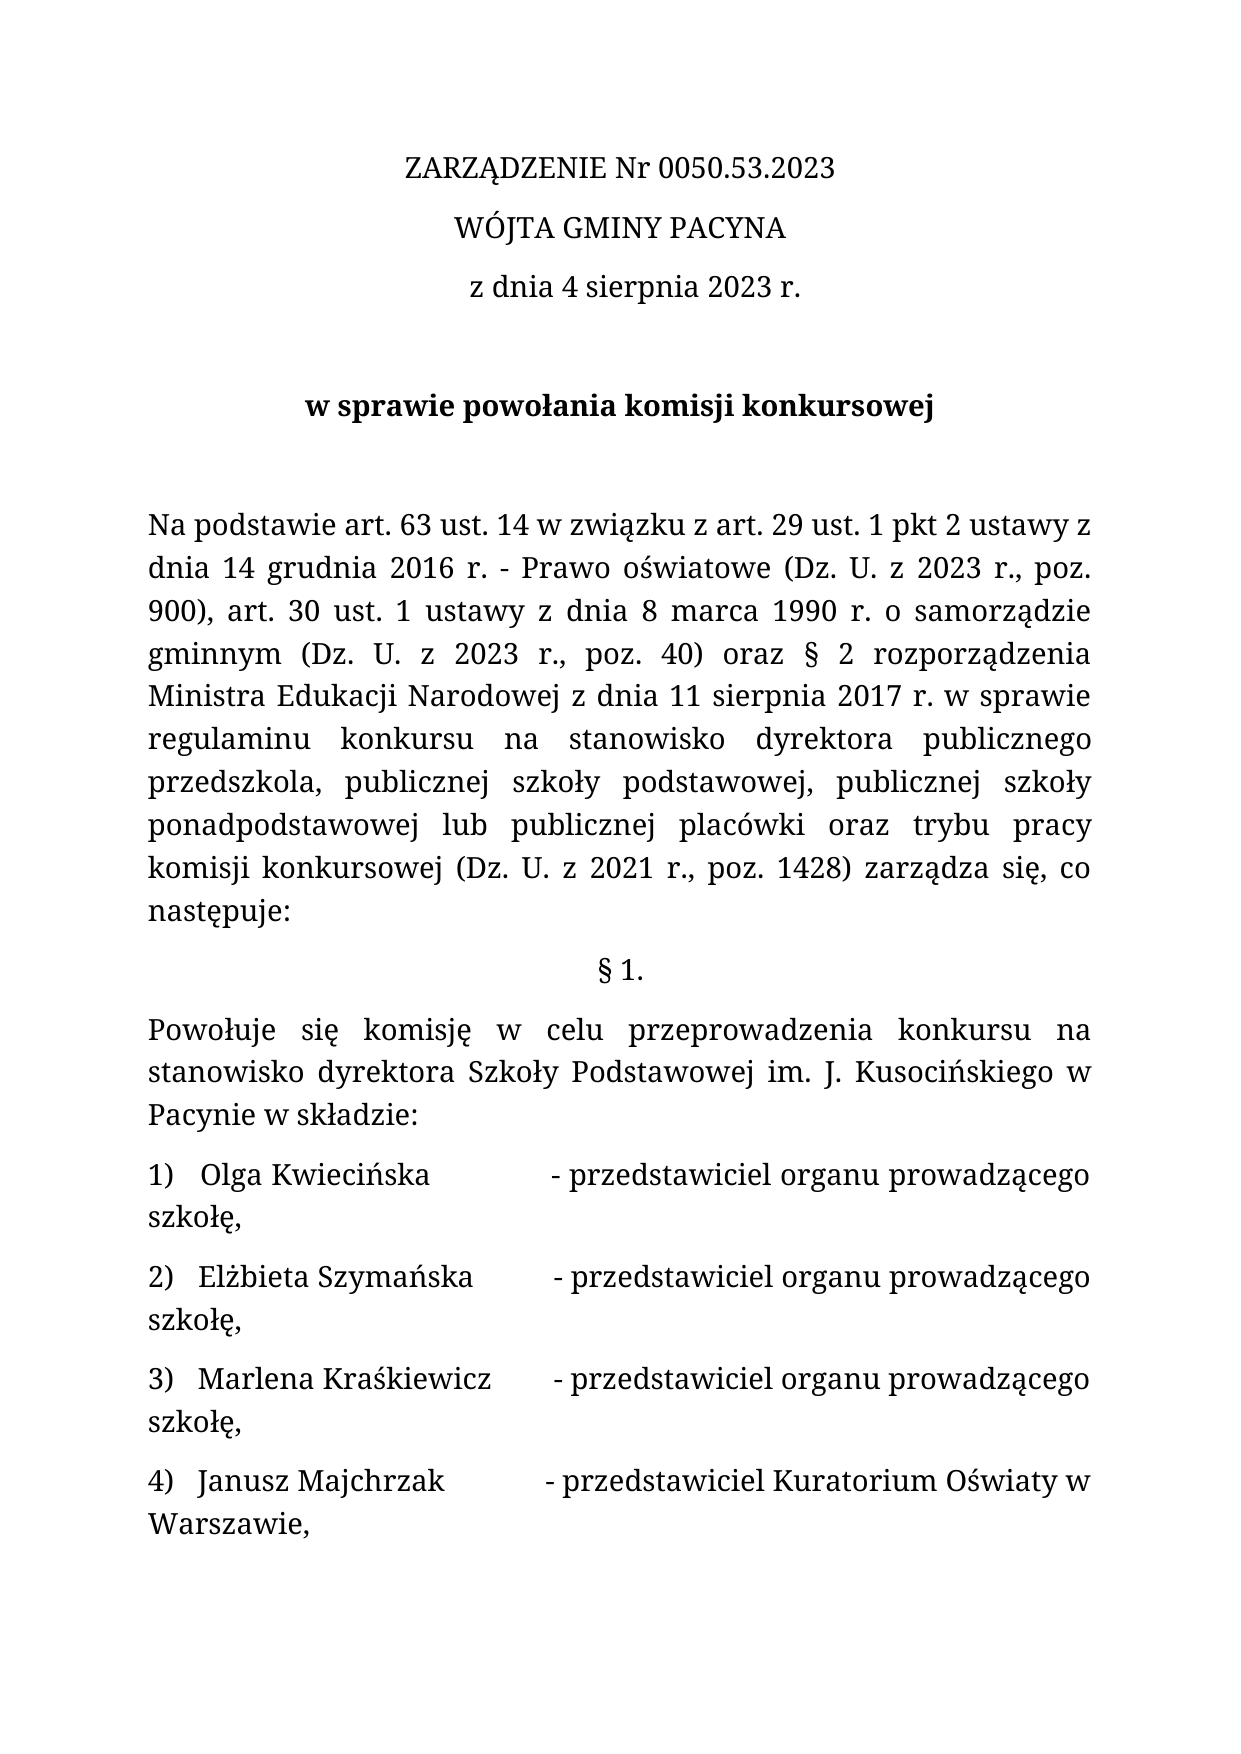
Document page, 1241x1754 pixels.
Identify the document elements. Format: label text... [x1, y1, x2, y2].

text § 1. [148, 949, 1093, 989]
text w sprawie powołania komisji konkursowej [148, 386, 1093, 425]
text Powołuje się komisję w celu przeprowadzenia konkursu na stanowisko dyrektora Szkoły Podstawowej im. J. Kusocińskiego w Pacynie w składzie: [148, 1009, 1093, 1134]
text 1) Olga Kwiecińska - przedstawiciel organu prowadzącego szkołę, [148, 1154, 1093, 1236]
text 2) Elżbieta Szymańska - przedstawiciel organu prowadzącego szkołę, [148, 1256, 1093, 1339]
text ZARZĄDZENIE Nr 0050.53.2023 [148, 148, 1093, 187]
text WÓJTA GMINY PACYNA [148, 207, 1093, 247]
text 3) Marlena Kraśkiewicz - przedstawiciel organu prowadzącego szkołę, [148, 1358, 1093, 1441]
text Na podstawie art. 63 ust. 14 w związku z art. 29 ust. 1 pkt 2 ustawy z dnia 14 grudnia 2016 r. - Prawo oświatowe (Dz. U. z 2023 r., poz. 900), art. 30 ust. 1 ustawy z dnia 8 marca 1990 r. o samorządzie gminnym (Dz. U. z 2023 r., poz. 40) oraz § 2 rozporządzenia Ministra Edukacji Narodowej z dnia 11 sierpnia 2017 r. w sprawie regulaminu konkursu na stanowisko dyrektora publicznego przedszkola, publicznej szkoły podstawowej, publicznej szkoły ponadpodstawowej lub publicznej placówki oraz trybu pracy komisji konkursowej (Dz. U. z 2021 r., poz. 1428) zarządza się, co następuje: [148, 504, 1093, 929]
text z dnia 4 sierpnia 2023 r. [148, 267, 1093, 306]
text 4) Janusz Majchrzak - przedstawiciel Kuratorium Oświaty w Warszawie, [148, 1461, 1093, 1543]
